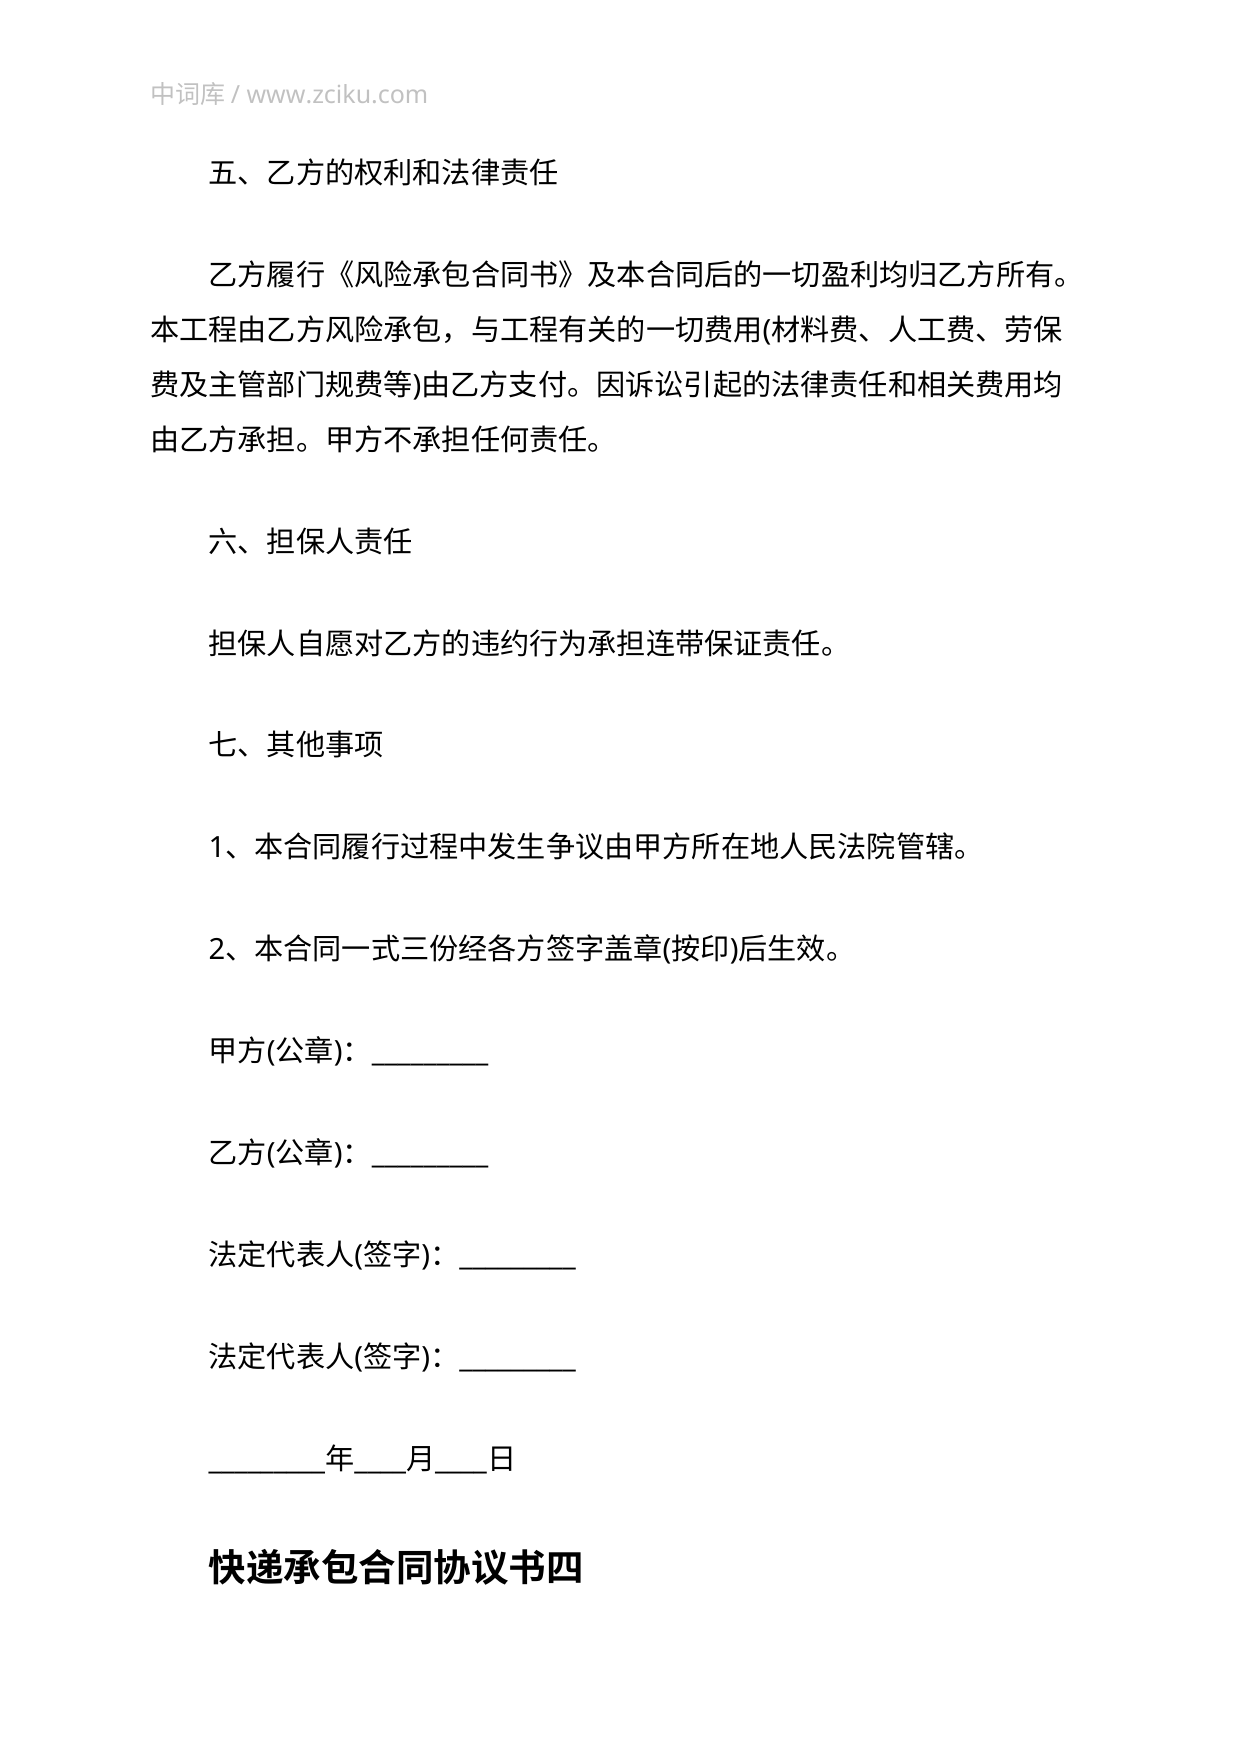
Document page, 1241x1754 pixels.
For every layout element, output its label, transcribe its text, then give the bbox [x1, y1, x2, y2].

text 法定代表人(签字)：_________ [150, 1334, 1090, 1376]
text 1、本合同履行过程中发生争议由甲方所在地人民法院管辖。 [150, 824, 1090, 866]
text 甲方(公章)：_________ [150, 1028, 1090, 1070]
text 六、担保人责任 [150, 518, 1090, 561]
text 法定代表人(签字)：_________ [150, 1232, 1090, 1274]
text _________年____月____日 [150, 1436, 1090, 1478]
text 七、其他事项 [150, 722, 1090, 764]
text 乙方(公章)：_________ [150, 1130, 1090, 1172]
text 五、乙方的权利和法律责任 [150, 150, 1090, 192]
text 2、本合同一式三份经各方签字盖章(按印)后生效。 [150, 926, 1090, 968]
text 担保人自愿对乙方的违约行为承担连带保证责任。 [150, 620, 1090, 662]
text 快递承包合同协议书四 [150, 1538, 1090, 1592]
text 乙方履行《风险承包合同书》及本合同后的一切盈利均归乙方所有。 本工程由乙方风险承包，与工程有关的一切费用(材料费、人工费、劳保费及主管部门规费等)由乙方支付。因诉讼引起的法律责任和相关费用均由乙方承担。甲方不承担任何责任。 [150, 252, 1090, 459]
